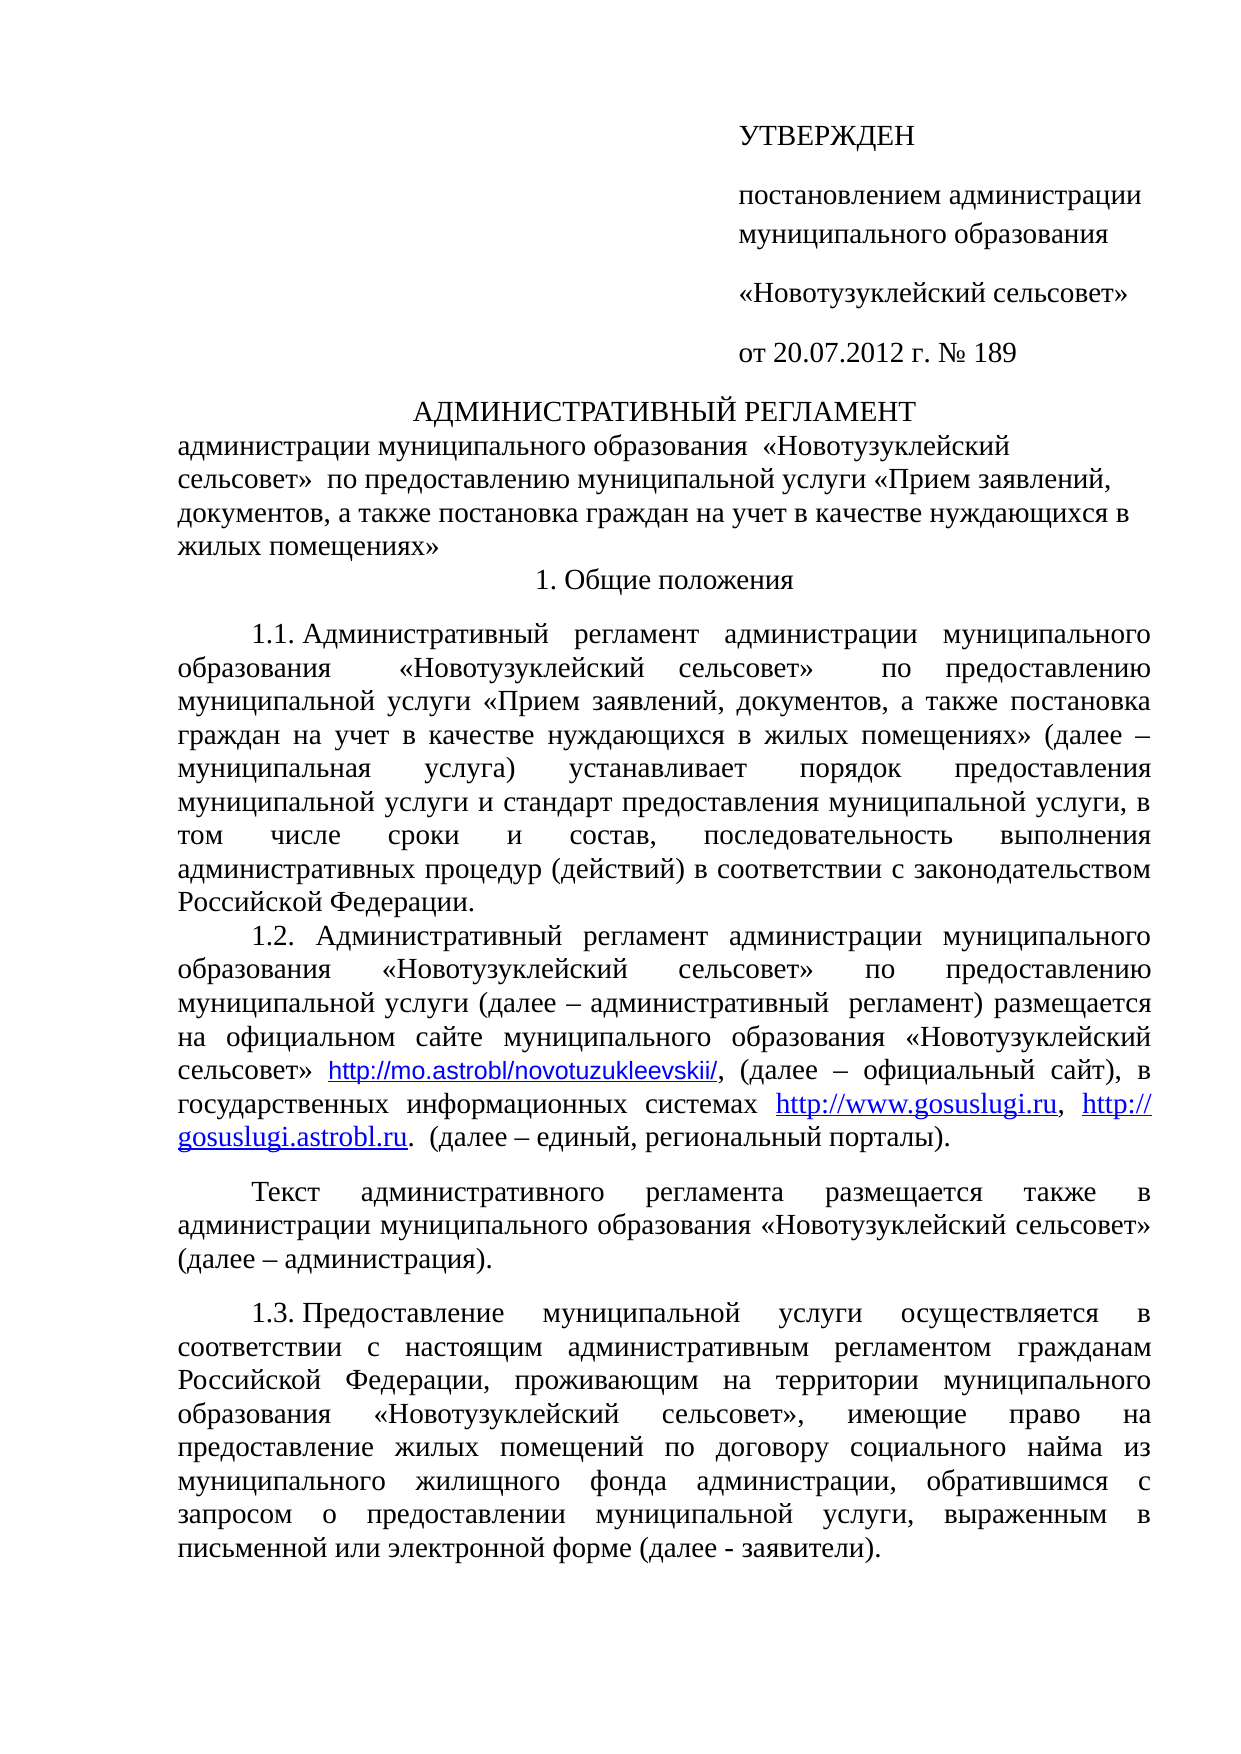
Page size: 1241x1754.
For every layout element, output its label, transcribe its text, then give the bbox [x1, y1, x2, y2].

title АДМИНИСТРАТИВНЫЙ РЕГЛАМЕНТ [177, 394, 1152, 428]
text Текст административного регламента размещается также в администрации муниципального образования «Новотузуклейский сельсовет» (далее – администрация). [177, 1174, 1152, 1274]
text 1.3. Предоставление муниципальной услуги осуществляется в соответствии с настоящим административным регламентом гражданам Российской Федерации, проживающим на территории муниципального образования «Новотузуклейский сельсовет», имеющие право на предоставление жилых помещений по договору социального найма из муниципального жилищного фонда администрации, обратившимся с запросом о предоставлении муниципальной услуги, выраженным в письменной или электронной форме (далее - заявители). [177, 1295, 1152, 1563]
text 1. Общие положения [177, 562, 1152, 595]
text 1.2. Административный регламент администрации муниципального образования «Новотузуклейский сельсовет» по предоставлению муниципальной услуги (далее – административный регламент) размещается на официальном сайте муниципального образования «Новотузуклейский сельсовет» http://mo.astrobl/novotuzukleevskii/, (далее – официальный сайт), в государственных информационных системах http://www.gosuslugi.ru, http:// gosuslugi.astrobl.ru. (далее – единый, региональный порталы). [177, 918, 1152, 1153]
text постановлением администрации муниципального образования [738, 177, 1152, 249]
text УТВЕРЖДЕН [738, 118, 1152, 152]
text от 20.07.2012 г. № 189 [738, 335, 1152, 368]
text администрации муниципального образования «Новотузуклейский сельсовет» по предоставлению муниципальной услуги «Прием заявлений, документов, а также постановка граждан на учет в качестве нуждающихся в жилых помещениях» [177, 428, 1152, 562]
text 1.1. Административный регламент администрации муниципального образования «Новотузуклейский сельсовет» по предоставлению муниципальной услуги «Прием заявлений, документов, а также постановка граждан на учет в качестве нуждающихся в жилых помещениях» (далее – муниципальная услуга) устанавливает порядок предоставления муниципальной услуги и стандарт предоставления муниципальной услуги, в том числе сроки и состав, последовательность выполнения административных процедур (действий) в соответствии с законодательством Российской Федерации. [177, 616, 1152, 918]
text «Новотузуклейский сельсовет» [738, 275, 1152, 309]
